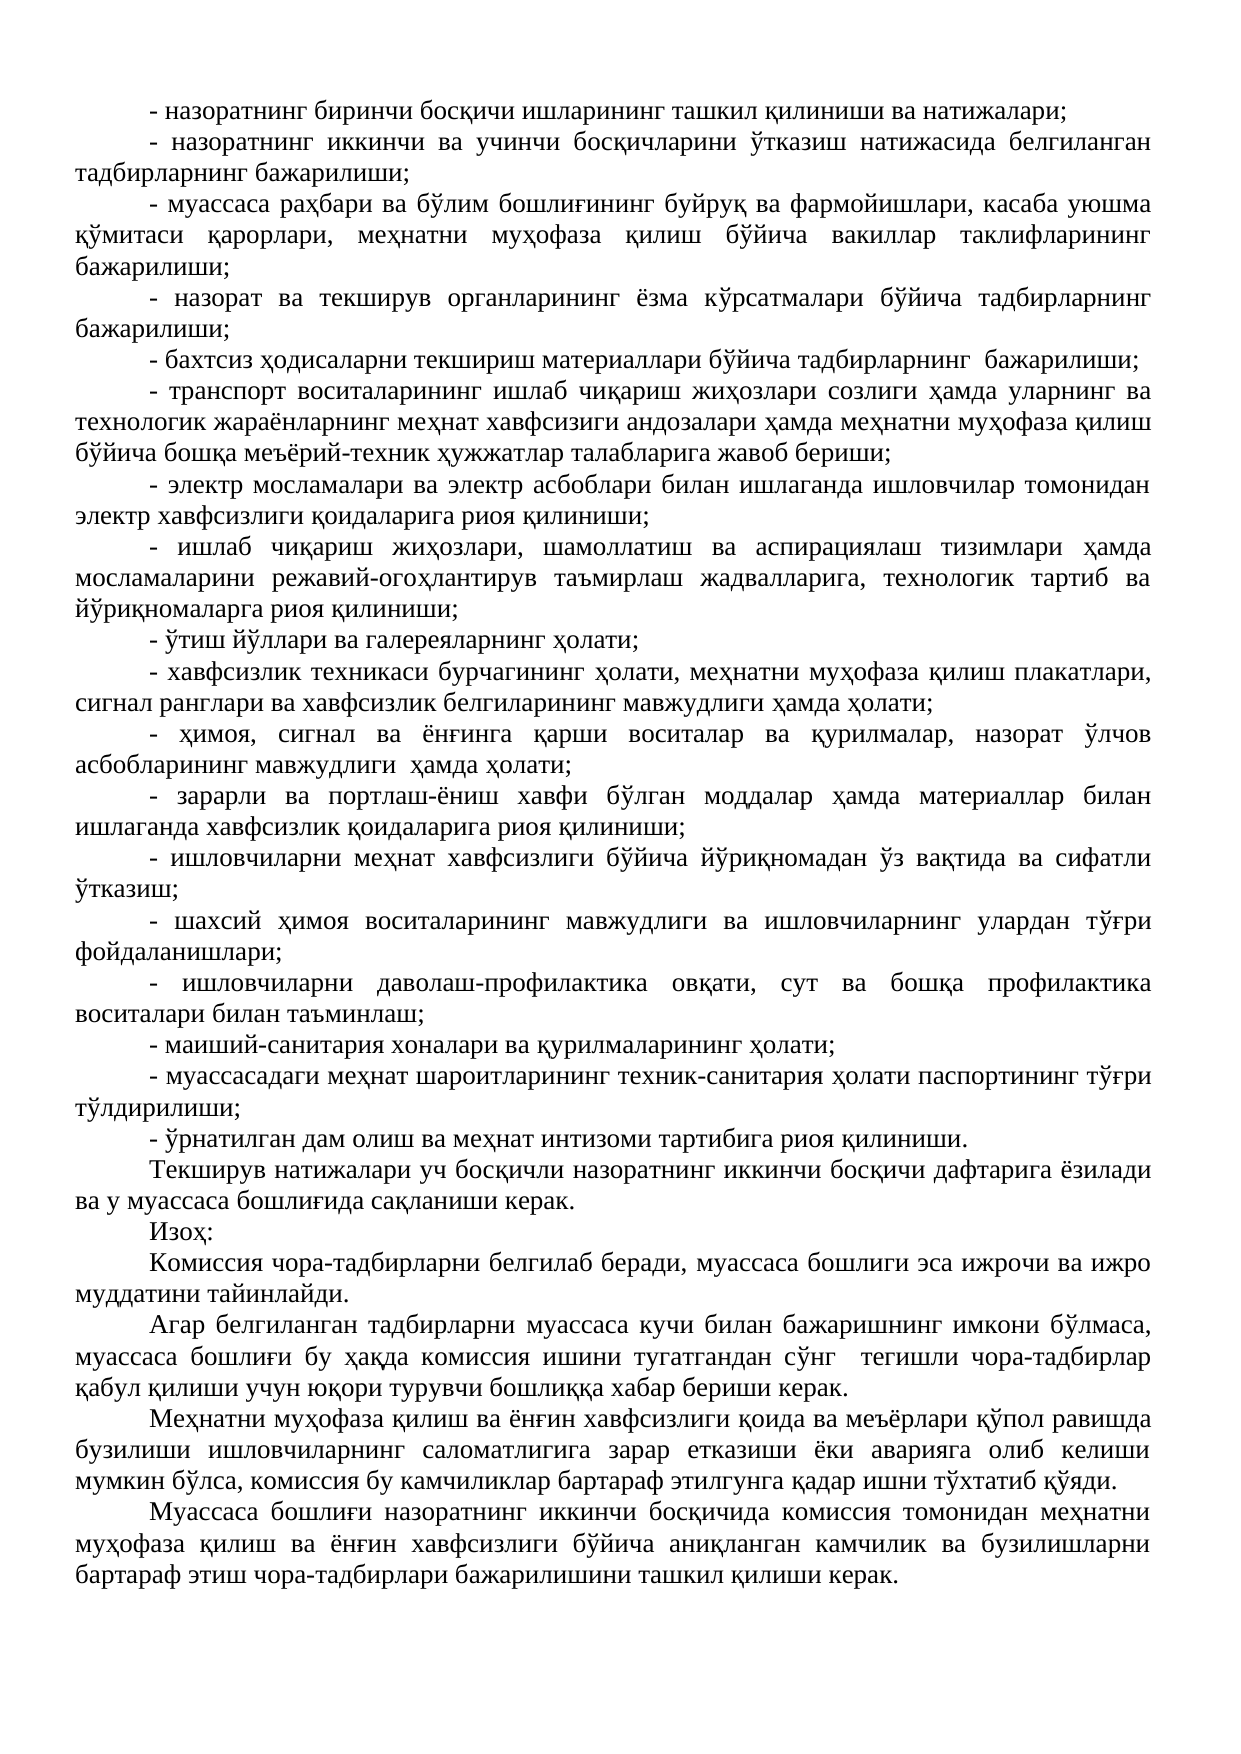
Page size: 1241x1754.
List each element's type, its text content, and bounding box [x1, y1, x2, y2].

text - электр мосламалари ва электр асбоблари билан ишлаганда ишловчилар томонидан электр хавфсизлиги қоидаларига риоя қилиниши; [75, 468, 1152, 530]
text - муассаса раҳбари ва бўлим бошлиғининг буйруқ ва фармойишлари, касаба уюшма қўмитаси қарорлари, меҳнатни муҳофаза қилиш бўйича вакиллар таклифларининг бажарилиши; [75, 187, 1152, 281]
text - ўтиш йўллари ва галереяларнинг ҳолати; [75, 623, 1152, 654]
text Агар белгиланган тадбирларни муассаса кучи билан бажаришнинг имкони бўлмаса, муассаса бошлиғи бу ҳақда комиссия ишини тугатгандан сўнг тегишли чора-тадбирлар қабул қилиши учун юқори турувчи бошлиққа хабар бериши керак. [75, 1309, 1152, 1402]
text Меҳнатни муҳофаза қилиш ва ёнғин хавфсизлиги қоида ва меъёрлари қўпол равишда бузилиши ишловчиларнинг саломатлигига зарар етказиши ёки аварияга олиб келиши мумкин бўлса, комиссия бу камчиликлар бартараф этилгунга қадар ишни тўхтатиб қўяди. [75, 1402, 1152, 1496]
text - маиший-санитария хоналари ва қурилмаларининг ҳолати; [75, 1028, 1152, 1059]
text Изоҳ: [75, 1215, 1152, 1246]
text - бахтсиз ҳодисаларни текшириш материаллари бўйича тадбирларнинг бажарилиши; [75, 343, 1152, 374]
text - назоратнинг биринчи босқичи ишларининг ташкил қилиниши ва натижалари; [75, 94, 1152, 125]
text - ҳимоя, сигнал ва ёнғинга қарши воситалар ва қурилмалар, назорат ўлчов асбобларининг мавжудлиги ҳамда ҳолати; [75, 717, 1152, 779]
text - муассасадаги меҳнат шароитларининг техник-санитария ҳолати паспортининг тўғри тўлдирилиши; [75, 1059, 1152, 1122]
text Текширув натижалари уч босқичли назоратнинг иккинчи босқичи дафтарига ёзилади ва у муассаса бошлиғида сақланиши керак. [75, 1153, 1152, 1215]
text - шахсий ҳимоя воситаларининг мавжудлиги ва ишловчиларнинг улардан тўғри фойдаланишлари; [75, 904, 1152, 966]
text - назорат ва текширув органларининг ёзма кўрсатмалари бўйича тадбирларнинг бажарилиши; [75, 281, 1152, 343]
text - транспорт воситаларининг ишлаб чиқариш жиҳозлари созлиги ҳамда уларнинг ва технологик жараёнларнинг меҳнат хавфсизиги андозалари ҳамда меҳнатни муҳофаза қилиш бўйича бошқа меъёрий-техник ҳужжатлар талабларига жавоб бериши; [75, 374, 1152, 468]
text - ишловчиларни даволаш-профилактика овқати, сут ва бошқа профилактика воситалари билан таъминлаш; [75, 966, 1152, 1028]
text - зарарли ва портлаш-ёниш хавфи бўлган моддалар ҳамда материаллар билан ишлаганда хавфсизлик қоидаларига риоя қилиниши; [75, 779, 1152, 841]
text - ишловчиларни меҳнат хавфсизлиги бўйича йўриқномадан ўз вақтида ва сифатли ўтказиш; [75, 841, 1152, 904]
text - ишлаб чиқариш жиҳозлари, шамоллатиш ва аспирациялаш тизимлари ҳамда мосламаларини режавий-огоҳлантирув таъмирлаш жадвалларига, технологик тартиб ва йўриқномаларга риоя қилиниши; [75, 530, 1152, 623]
text - назоратнинг иккинчи ва учинчи босқичларини ўтказиш натижасида белгиланган тадбирларнинг бажарилиши; [75, 125, 1152, 187]
text Комиссия чора-тадбирларни белгилаб беради, муассаса бошлиги эса ижрочи ва ижро муддатини тайинлайди. [75, 1246, 1152, 1309]
text - ўрнатилган дам олиш ва меҳнат интизоми тартибига риоя қилиниши. [75, 1122, 1152, 1153]
text - хавфсизлик техникаси бурчагининг ҳолати, меҳнатни муҳофаза қилиш плакатлари, сигнал ранглари ва хавфсизлик белгиларининг мавжудлиги ҳамда ҳолати; [75, 654, 1152, 717]
text Муассаса бошлиғи назоратнинг иккинчи босқичида комиссия томонидан меҳнатни муҳофаза қилиш ва ёнғин хавфсизлиги бўйича аниқланган камчилик ва бузилишларни бартараф этиш чора-тадбирлари бажарилишини ташкил қилиши керак. [75, 1496, 1152, 1589]
